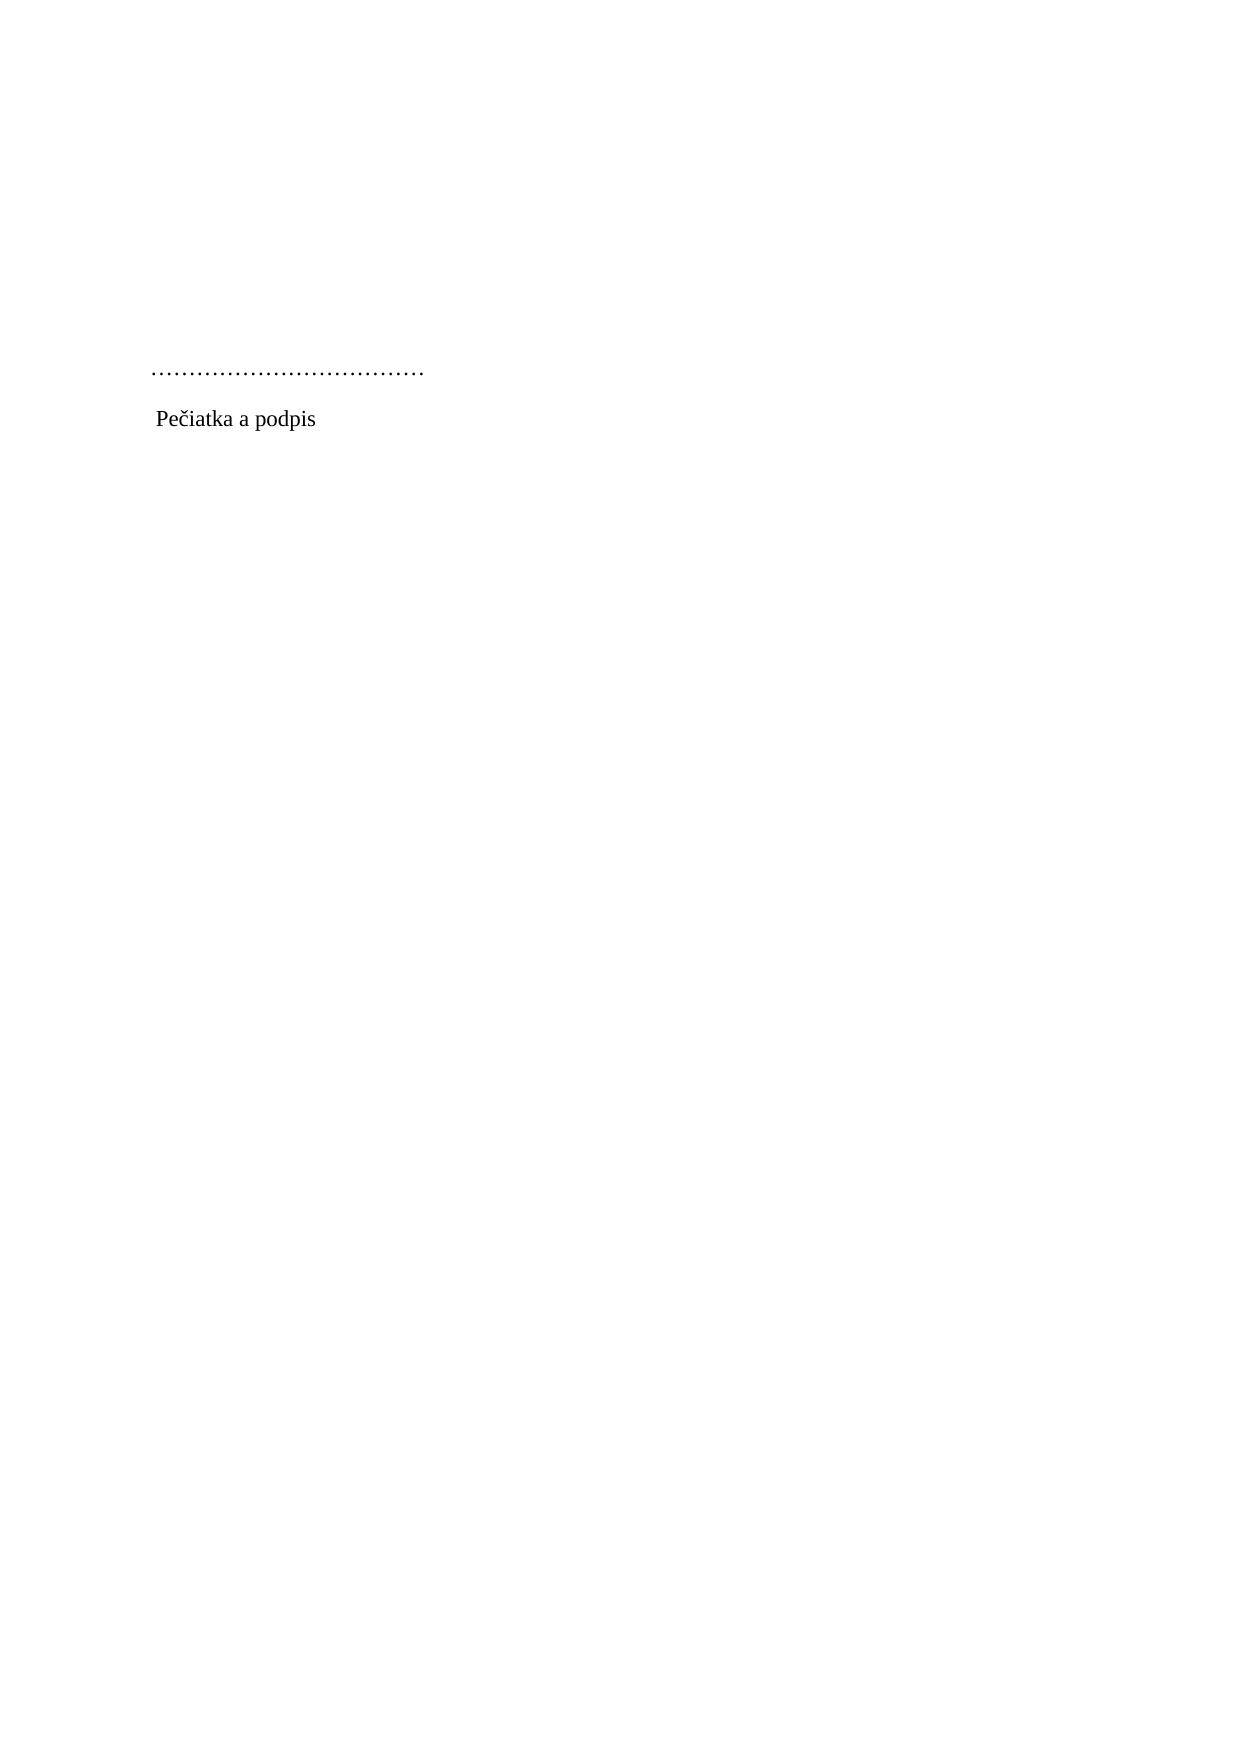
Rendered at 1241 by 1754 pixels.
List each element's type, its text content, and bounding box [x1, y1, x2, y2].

text Pečiatka a podpis [150, 405, 1090, 432]
text ……………………………… [150, 354, 1090, 381]
